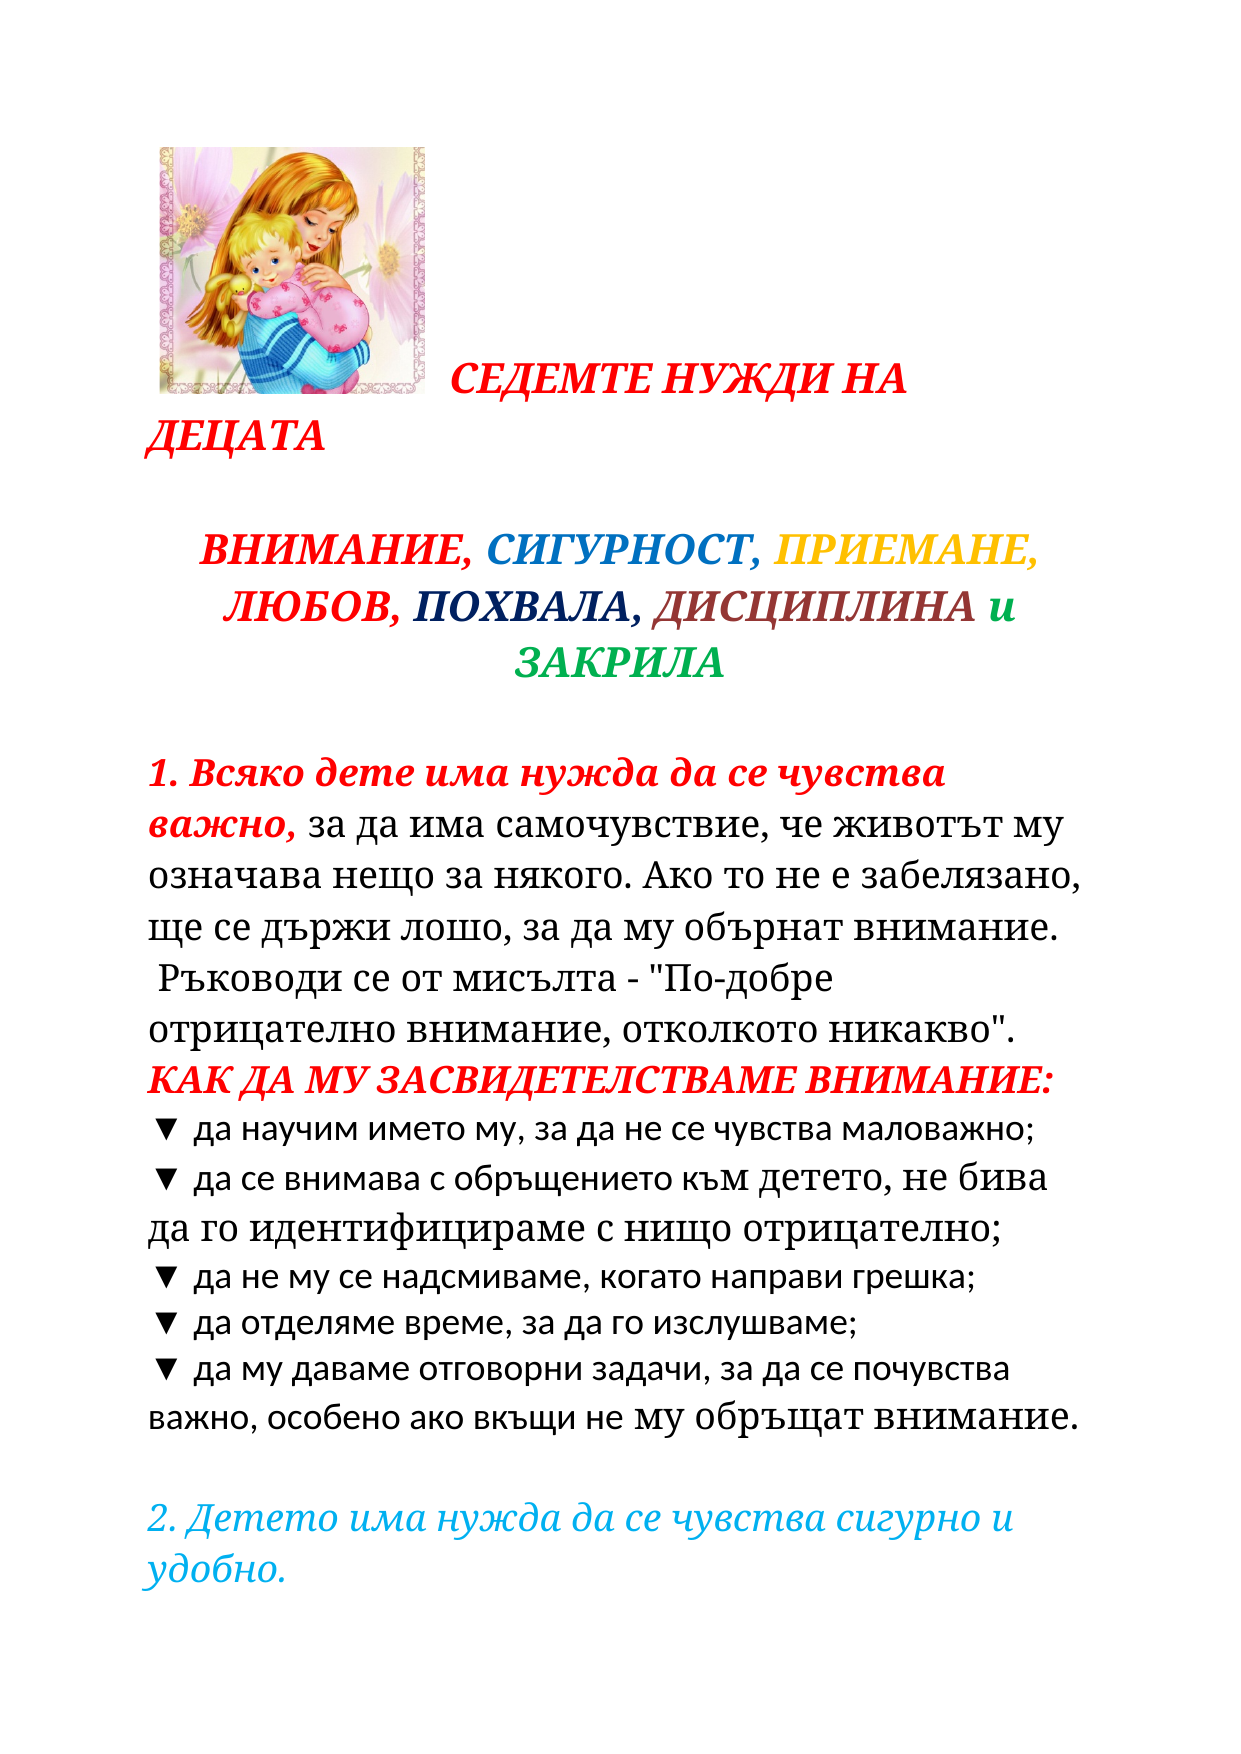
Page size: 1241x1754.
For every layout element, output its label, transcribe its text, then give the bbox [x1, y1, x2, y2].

text ▼ да не му се надсмиваме, когато направи грешка; [148, 1252, 1093, 1298]
picture [159, 147, 425, 394]
text ▼ да му даваме отговорни задачи, за да се почувства важно, особено ако вкъщи не му обръщат внимание. [148, 1343, 1093, 1440]
text ▼ да се внимава с обръщението към детето, не бива да го идентифицираме с нищо отрицателно; [148, 1150, 1093, 1252]
text Ръководи се от мисълта - "По-добре отрицателно внимание, отколкото никакво". [148, 951, 1093, 1053]
text ▼ да отделяме време, за да го изслушваме; [148, 1298, 1093, 1343]
text ВНИМАНИЕ, СИГУРНОСТ, ПРИЕМАНЕ, ЛЮБОВ, ПОХВАЛА, ДИСЦИПЛИНА и ЗАКРИЛА [148, 519, 1093, 690]
text КАК ДА МУ ЗАСВИДЕТЕЛСТВАМЕ ВНИМАНИЕ: [148, 1053, 1093, 1104]
text 1. Всяко дете има нужда да се чувства важно, за да има самочувствие, че животът му означава нещо за някого. Ако то не е забелязано, ще се държи лошо, за да му обърнат внимание. [148, 747, 1093, 951]
text 2. Детето има нужда да се чувства сигурно и удобно. [148, 1491, 1093, 1593]
text СЕДЕМТЕ НУЖДИ НА ДЕЦАТА [148, 148, 1093, 463]
text ▼ да научим името му, за да не се чувства маловажно; [148, 1104, 1093, 1150]
